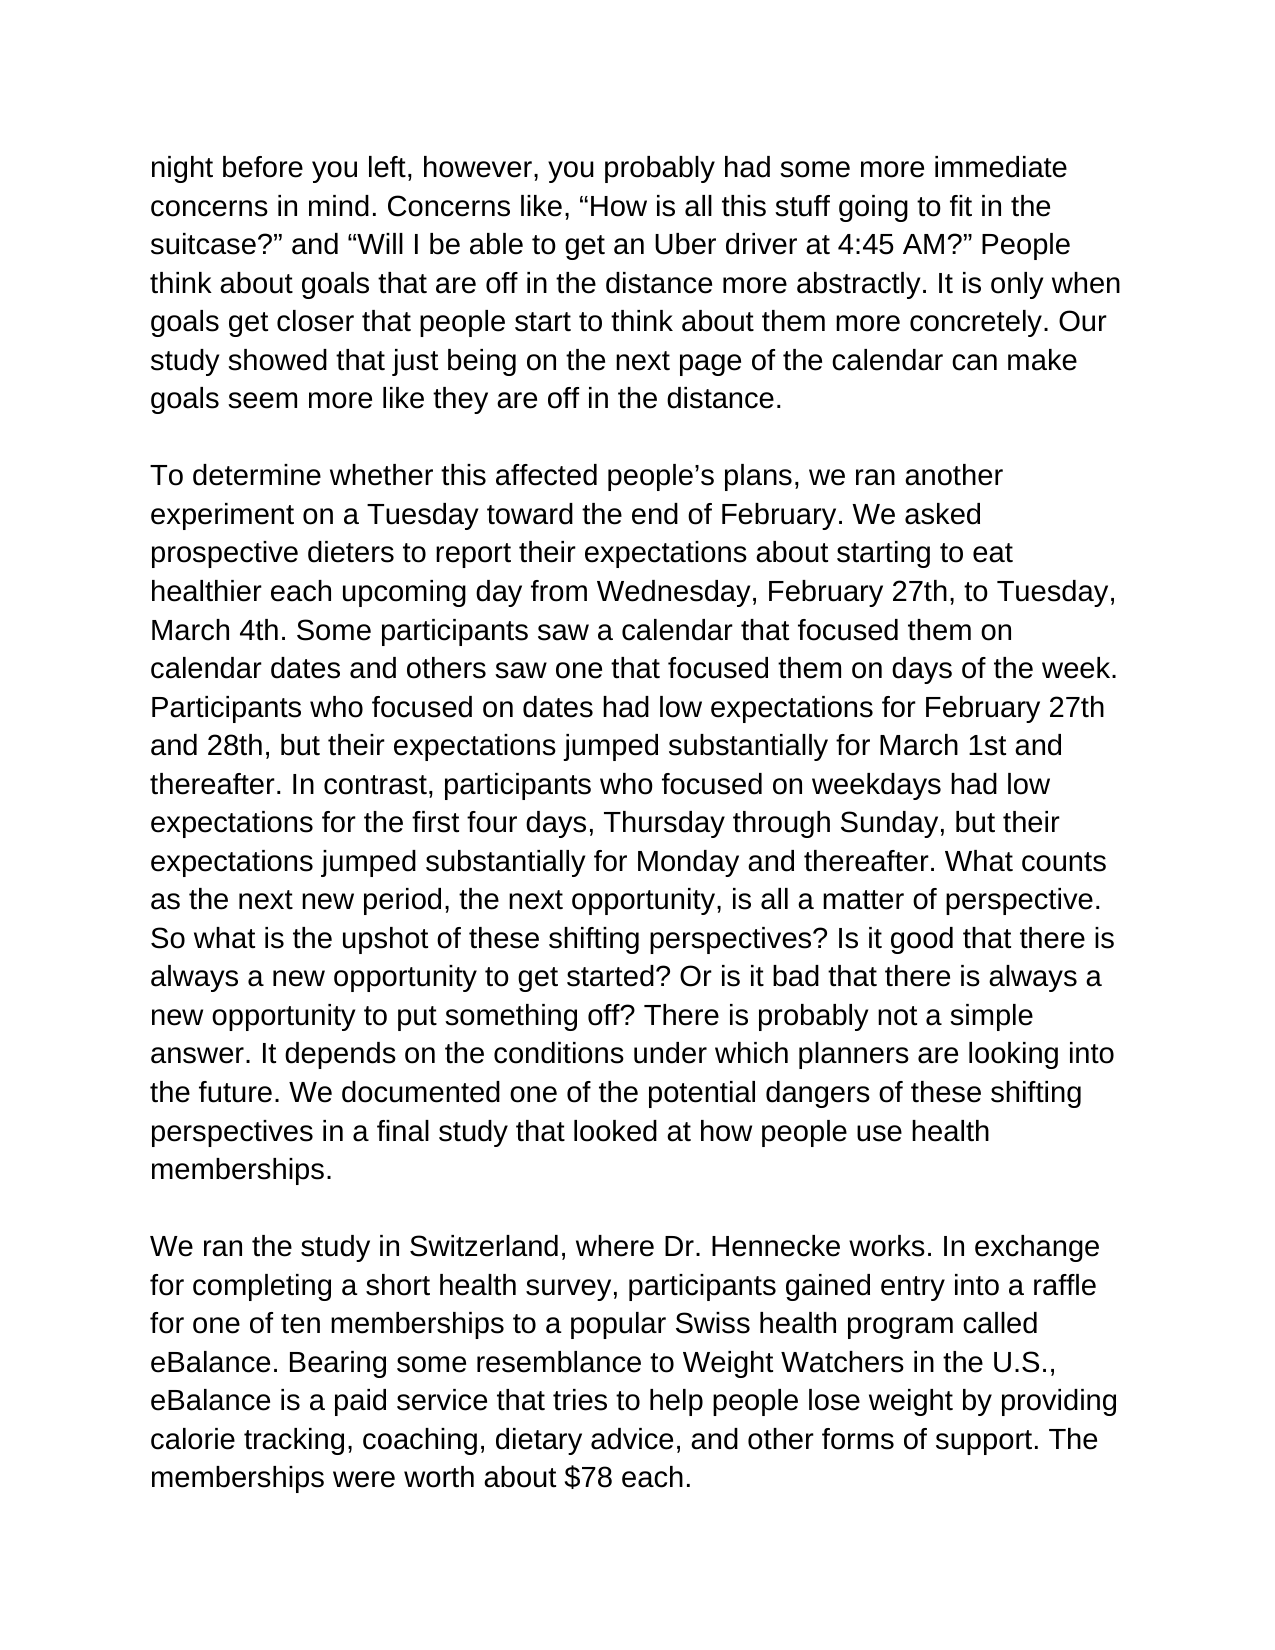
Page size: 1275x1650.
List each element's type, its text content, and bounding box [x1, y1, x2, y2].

text So what is the upshot of these shifting perspectives? Is it good that there is always a new opportunity to get started? Or is it bad that there is always a new opportunity to put something off? There is probably not a simple answer. It depends on the conditions under which planners are looking into the future. We documented one of the potential dangers of these shifting perspectives in a final study that looked at how people use health memberships. [150, 921, 1125, 1186]
text We ran the study in Switzerland, where Dr. Hennecke works. In exchange for completing a short health survey, participants gained entry into a raffle for one of ten memberships to a popular Swiss health program called eBalance. Bearing some resemblance to Weight Watchers in the U.S., eBalance is a paid service that tries to help people lose weight by providing calorie tracking, coaching, dietary advice, and other forms of support. The memberships were worth about $78 each. [150, 1229, 1125, 1494]
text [150, 150, 1125, 415]
text To determine whether this affected people’s plans, we ran another experiment on a Tuesday toward the end of February. We asked prospective dieters to report their expectations about starting to eat healthier each upcoming day from Wednesday, February 27th, to Tuesday, March 4th. Some participants saw a calendar that focused them on calendar dates and others saw one that focused them on days of the week. Participants who focused on dates had low expectations for February 27th and 28th, but their expectations jumped substantially for March 1st and thereafter. In contrast, participants who focused on weekdays had low expectations for the first four days, Thursday through Sunday, but their expectations jumped substantially for Monday and thereafter. What counts as the next new period, the next opportunity, is all a matter of perspective. [150, 458, 1125, 916]
